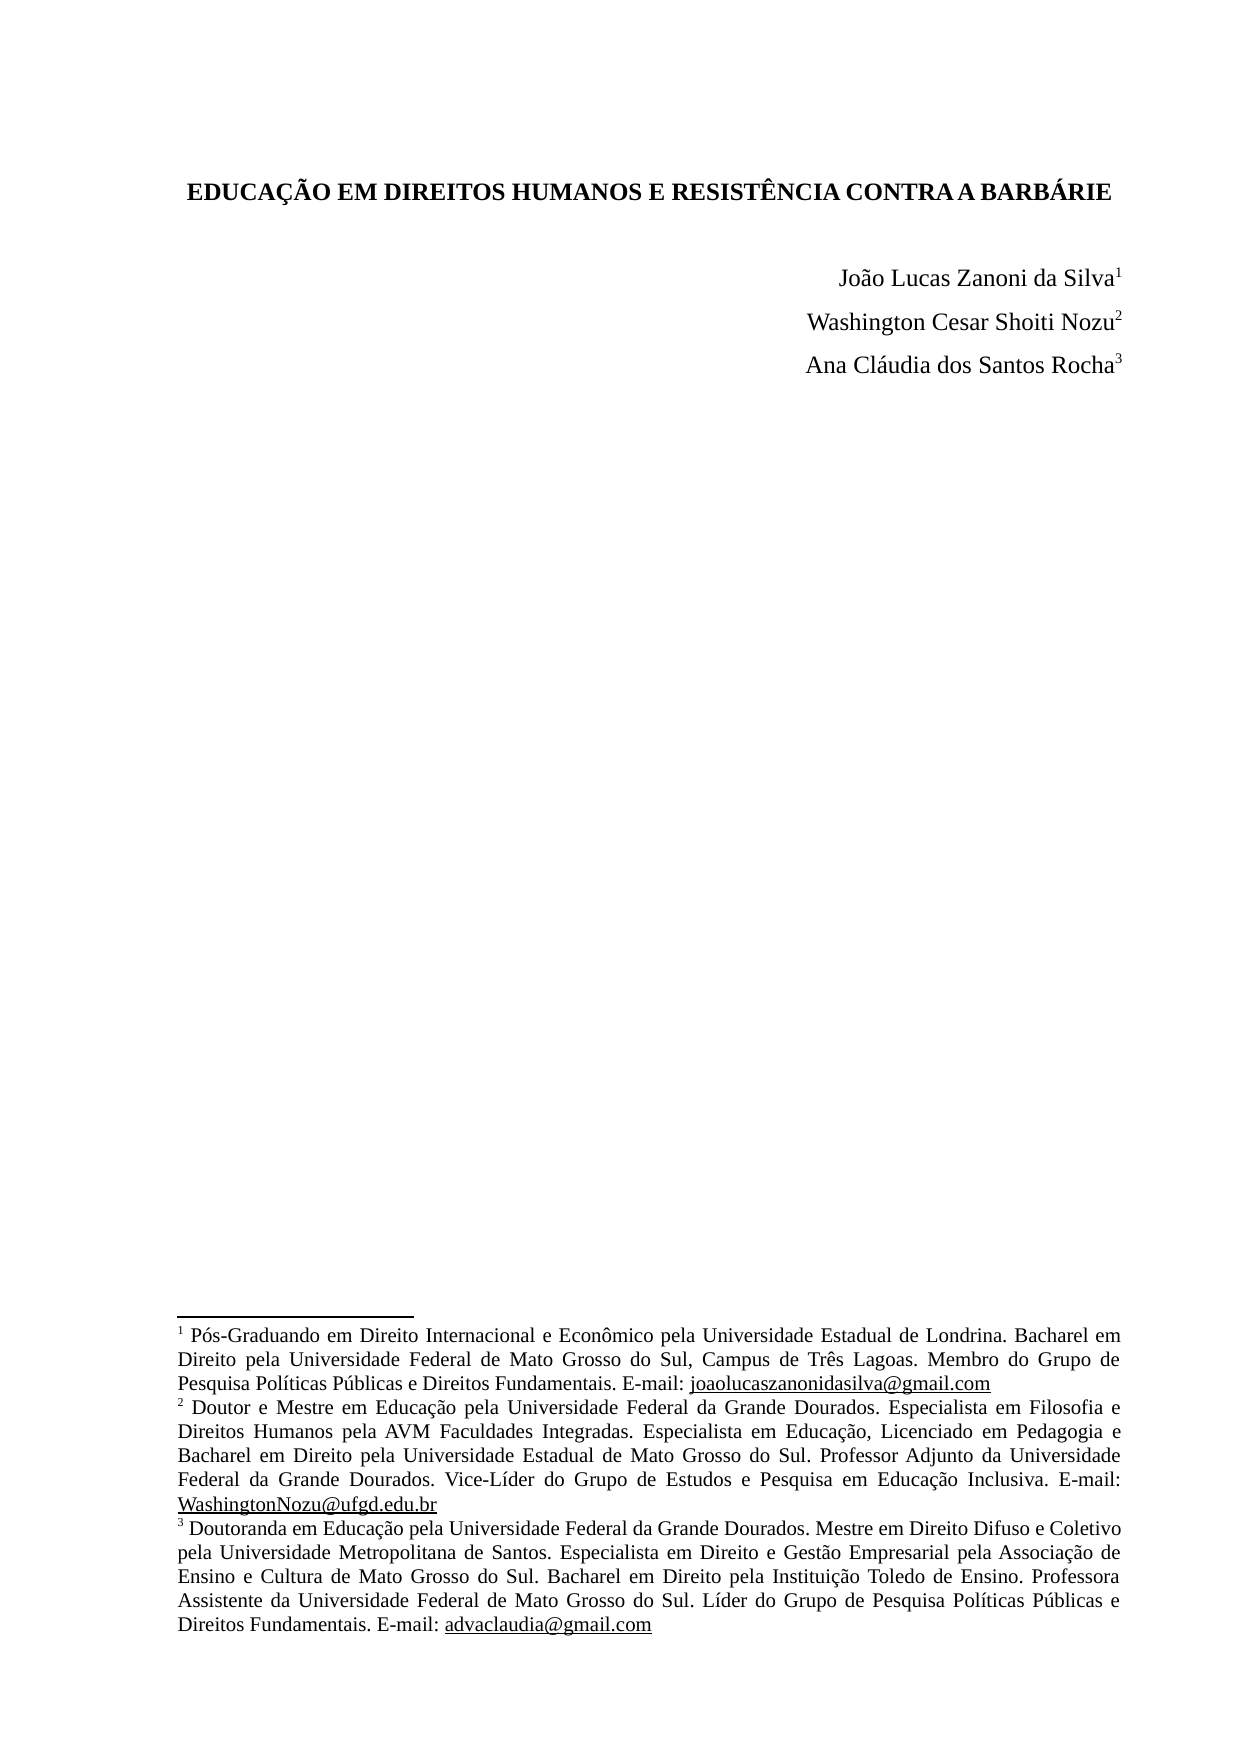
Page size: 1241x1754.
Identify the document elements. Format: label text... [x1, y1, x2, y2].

text EDUCAÇÃO EM DIREITOS HUMANOS E RESISTÊNCIA CONTRA A BARBÁRIE [177, 177, 1122, 206]
text João Lucas Zanoni da Silva [177, 263, 1122, 292]
text Ana Cláudia dos Santos Rocha [177, 350, 1122, 378]
text Washington Cesar Shoiti Nozu [177, 307, 1122, 335]
